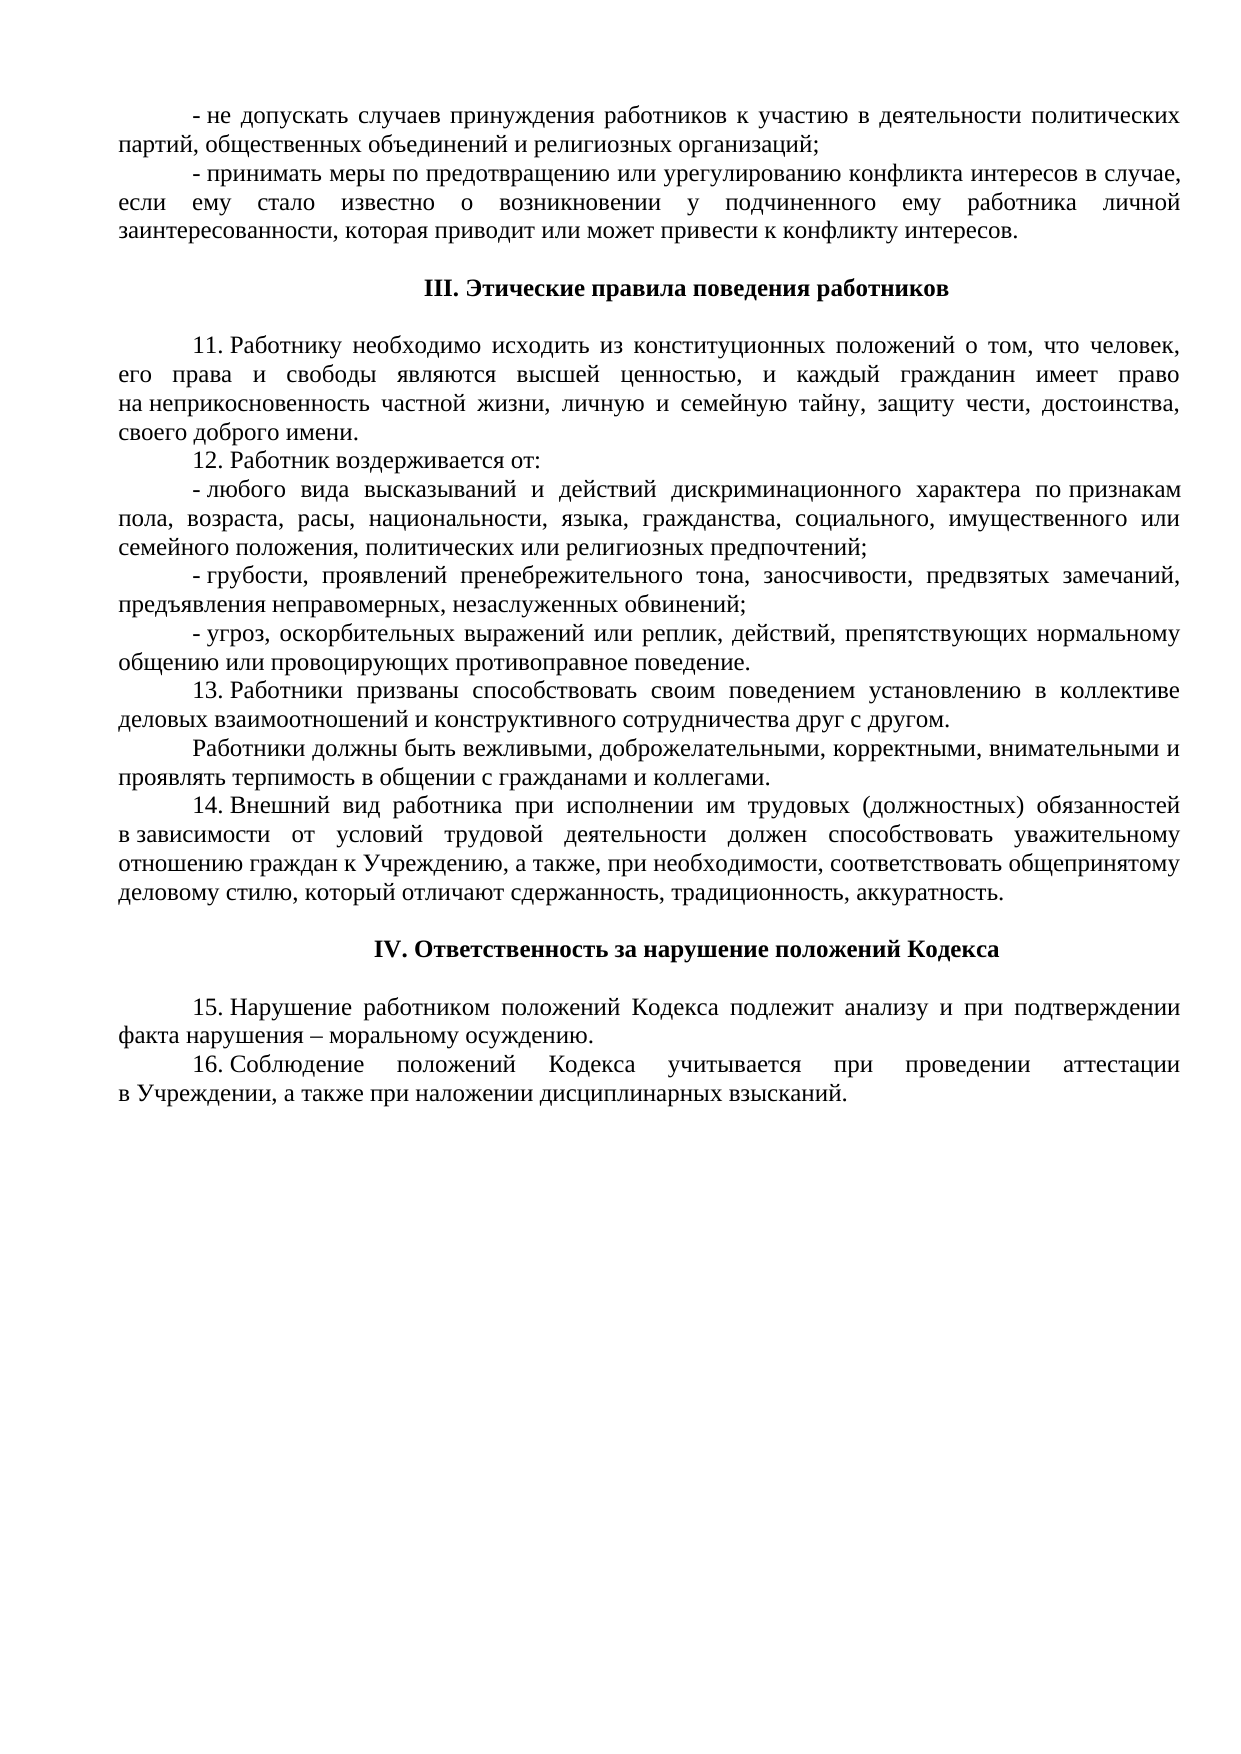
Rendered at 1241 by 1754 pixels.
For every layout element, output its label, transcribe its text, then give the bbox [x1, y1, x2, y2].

text 12. Работник воздерживается от: [118, 445, 1181, 474]
text 15. Нарушение работником положений Кодекса подлежит анализу и при подтверждении факта нарушения ‒ моральному осуждению. [118, 992, 1181, 1049]
text - любого вида высказываний и действий дискриминационного характера по признакам пола, возраста, расы, национальности, языка, гражданства, социального, имущественного или семейного положения, политических или религиозных предпочтений; [118, 474, 1181, 560]
text - грубости, проявлений пренебрежительного тона, заносчивости, предвзятых замечаний, предъявления неправомерных, незаслуженных обвинений; [118, 560, 1181, 618]
text III. Этические правила поведения работников [118, 273, 1181, 302]
text 13. Работники призваны способствовать своим поведением установлению в коллективе деловых взаимоотношений и конструктивного сотрудничества друг с другом. [118, 675, 1181, 733]
text 11. Работнику необходимо исходить из конституционных положений о том, что человек, его права и свободы являются высшей ценностью, и каждый гражданин имеет право на неприкосновенность частной жизни, личную и семейную тайну, защиту чести, достоинства, своего доброго имени. [118, 330, 1181, 445]
text 14. Внешний вид работника при исполнении им трудовых (должностных) обязанностей в зависимости от условий трудовой деятельности должен способствовать уважительному отношению граждан к Учреждению, а также, при необходимости, соответствовать общепринятому деловому стилю, который отличают сдержанность, традиционность, аккуратность. [118, 790, 1181, 905]
text Работники должны быть вежливыми, доброжелательными, корректными, внимательными и проявлять терпимость в общении с гражданами и коллегами. [118, 733, 1181, 790]
text - угроз, оскорбительных выражений или реплик, действий, препятствующих нормальному общению или провоцирующих противоправное поведение. [118, 618, 1181, 675]
text - принимать меры по предотвращению или урегулированию конфликта интересов в случае, если ему стало известно о возникновении у подчиненного ему работника личной заинтересованности, которая приводит или может привести к конфликту интересов. [118, 158, 1181, 244]
text IV. Ответственность за нарушение положений Кодекса [118, 934, 1181, 963]
text - не допускать случаев принуждения работников к участию в деятельности политических партий, общественных объединений и религиозных организаций; [118, 100, 1181, 158]
text 16. Соблюдение положений Кодекса учитывается при проведении аттестации в Учреждении, а также при наложении дисциплинарных взысканий. [118, 1049, 1181, 1107]
